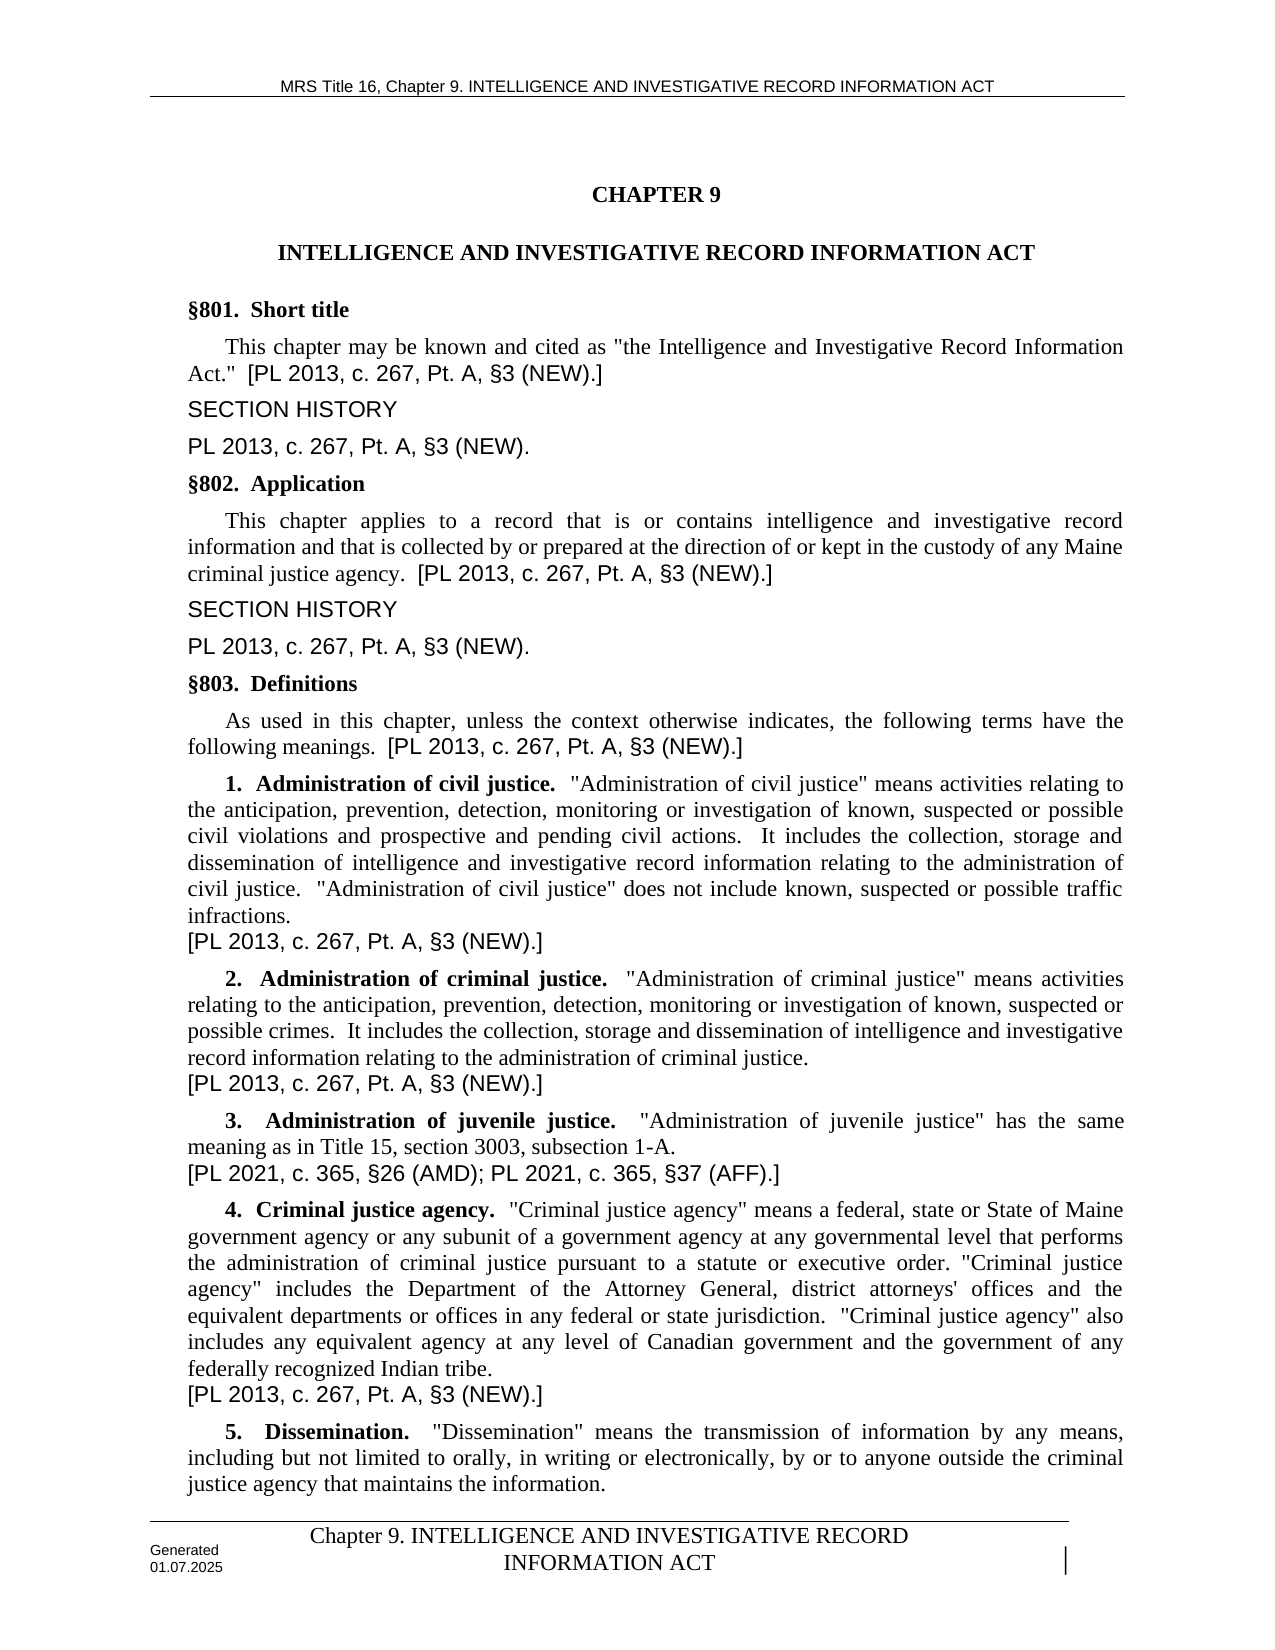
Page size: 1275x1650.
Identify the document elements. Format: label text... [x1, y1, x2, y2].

text [PL 2013, c. 267, Pt. A, §3 (NEW).] [187, 1381, 1125, 1407]
text CHAPTER 9 [187, 181, 1125, 208]
text 1. Administration of civil justice. "Administration of civil justice" means activities relating to the anticipation, prevention, detection, monitoring or investigation of known, suspected or possible civil violations and prospective and pending civil actions. It includes the collection, storage and dissemination of intelligence and investigative record information relating to the administration of civil justice. "Administration of civil justice" does not include known, suspected or possible traffic infractions. [187, 770, 1125, 928]
text [PL 2021, c. 365, §26 (AMD); PL 2021, c. 365, §37 (AFF).] [187, 1160, 1125, 1186]
text SECTION HISTORY [187, 396, 1125, 423]
text [PL 2013, c. 267, Pt. A, §3 (NEW).] [187, 1070, 1125, 1097]
text 5. Dissemination. "Dissemination" means the transmission of information by any means, including but not limited to orally, in writing or electronically, by or to anyone outside the criminal justice agency that maintains the information. [187, 1418, 1125, 1497]
text This chapter may be known and cited as "the Intelligence and Investigative Record Information Act." [PL 2013, c. 267, Pt. A, §3 (NEW).] [187, 333, 1125, 386]
text This chapter applies to a record that is or contains intelligence and investigative record information and that is collected by or prepared at the direction of or kept in the custody of any Maine criminal justice agency. [PL 2013, c. 267, Pt. A, §3 (NEW).] [187, 507, 1125, 586]
text §801. Short title [187, 296, 1125, 323]
text INTELLIGENCE AND INVESTIGATIVE RECORD INFORMATION ACT [187, 239, 1125, 265]
text 3. Administration of juvenile justice. "Administration of juvenile justice" has the same meaning as in Title 15, section 3003, subsection 1‑A. [187, 1107, 1125, 1160]
text PL 2013, c. 267, Pt. A, §3 (NEW). [187, 433, 1125, 459]
text §803. Definitions [187, 670, 1125, 696]
text 2. Administration of criminal justice. "Administration of criminal justice" means activities relating to the anticipation, prevention, detection, monitoring or investigation of known, suspected or possible crimes. It includes the collection, storage and dissemination of intelligence and investigative record information relating to the administration of criminal justice. [187, 965, 1125, 1070]
text 4. Criminal justice agency. "Criminal justice agency" means a federal, state or State of Maine government agency or any subunit of a government agency at any governmental level that performs the administration of criminal justice pursuant to a statute or executive order. "Criminal justice agency" includes the Department of the Attorney General, district attorneys' offices and the equivalent departments or offices in any federal or state jurisdiction. "Criminal justice agency" also includes any equivalent agency at any level of Canadian government and the government of any federally recognized Indian tribe. [187, 1196, 1125, 1381]
text §802. Application [187, 470, 1125, 496]
text As used in this chapter, unless the context otherwise indicates, the following terms have the following meanings. [PL 2013, c. 267, Pt. A, §3 (NEW).] [187, 707, 1125, 759]
text [PL 2013, c. 267, Pt. A, §3 (NEW).] [187, 928, 1125, 954]
text SECTION HISTORY [187, 596, 1125, 623]
text PL 2013, c. 267, Pt. A, §3 (NEW). [187, 633, 1125, 659]
